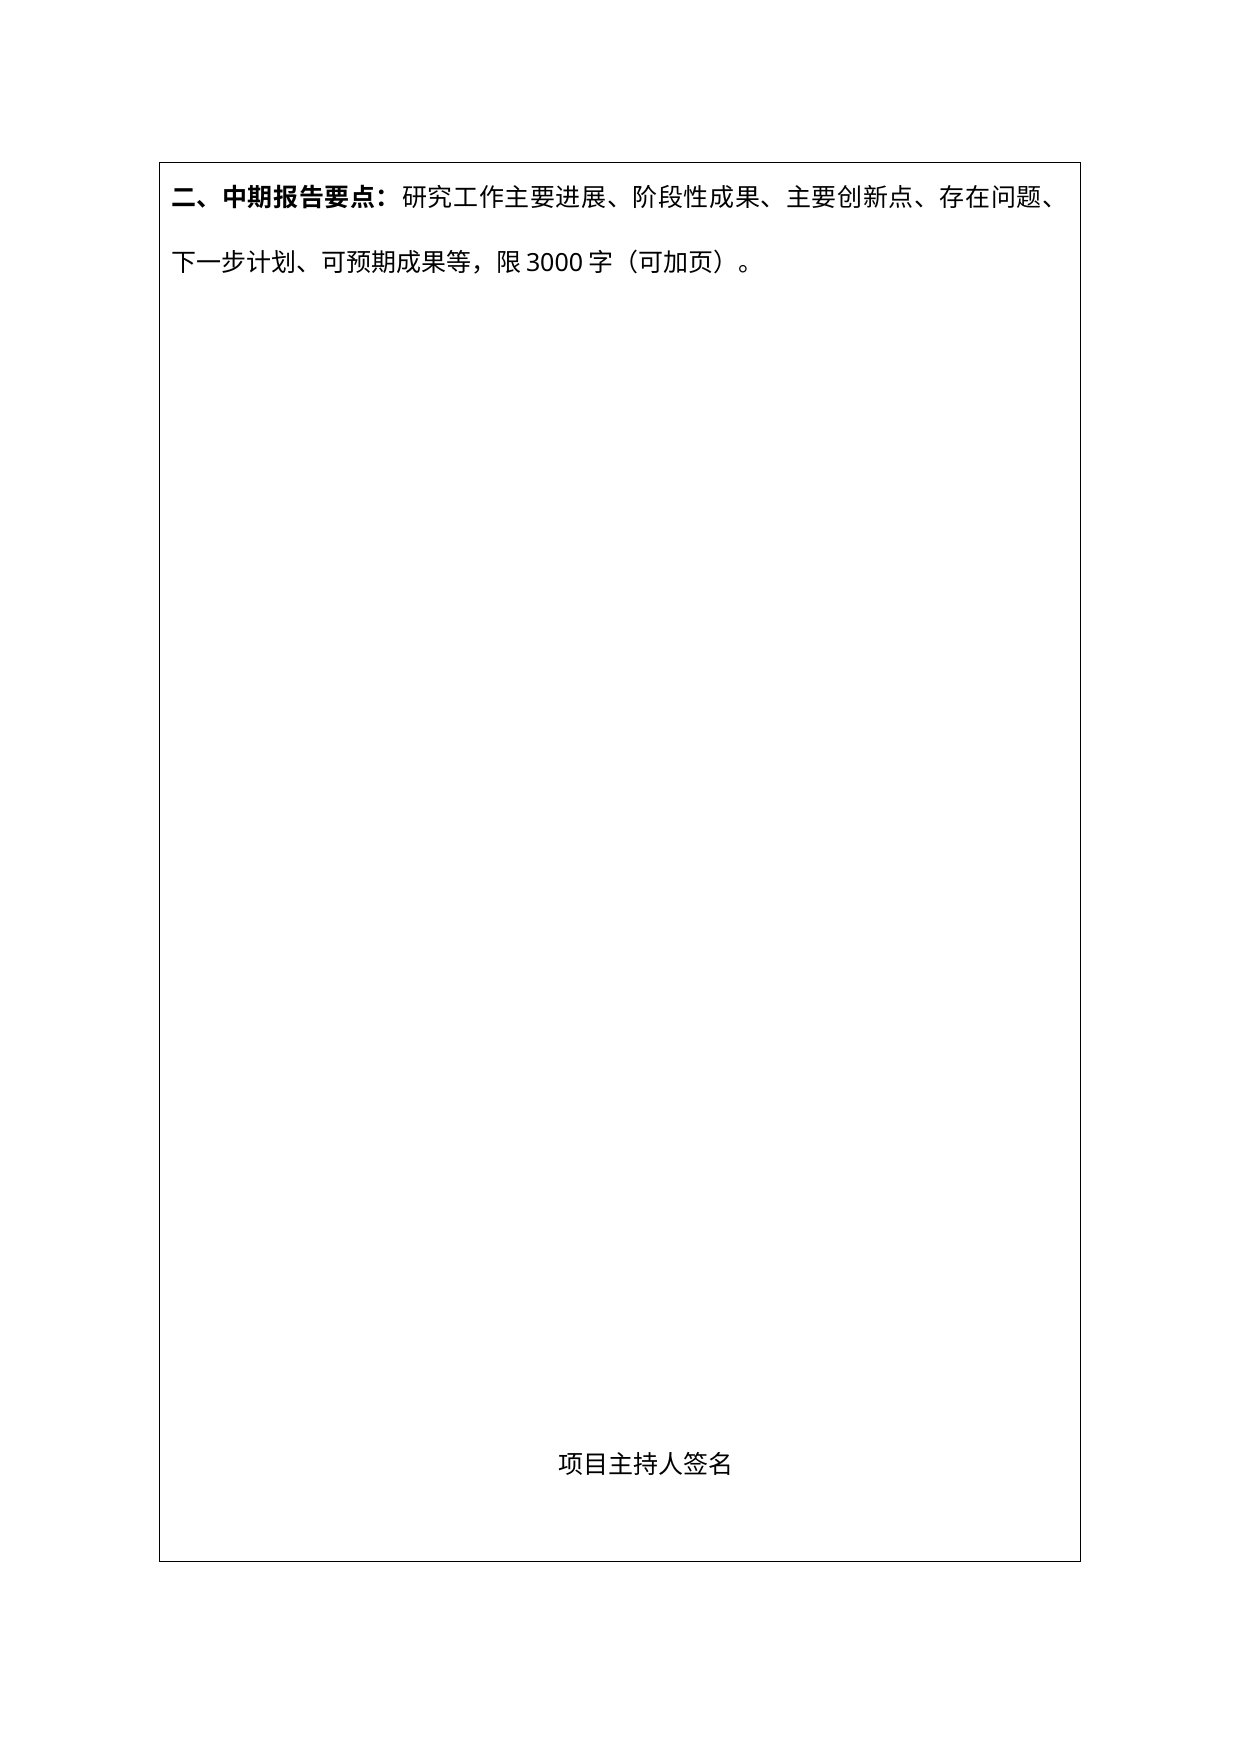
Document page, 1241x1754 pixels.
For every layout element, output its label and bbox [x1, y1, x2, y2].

table_header [160, 163, 1080, 1561]
